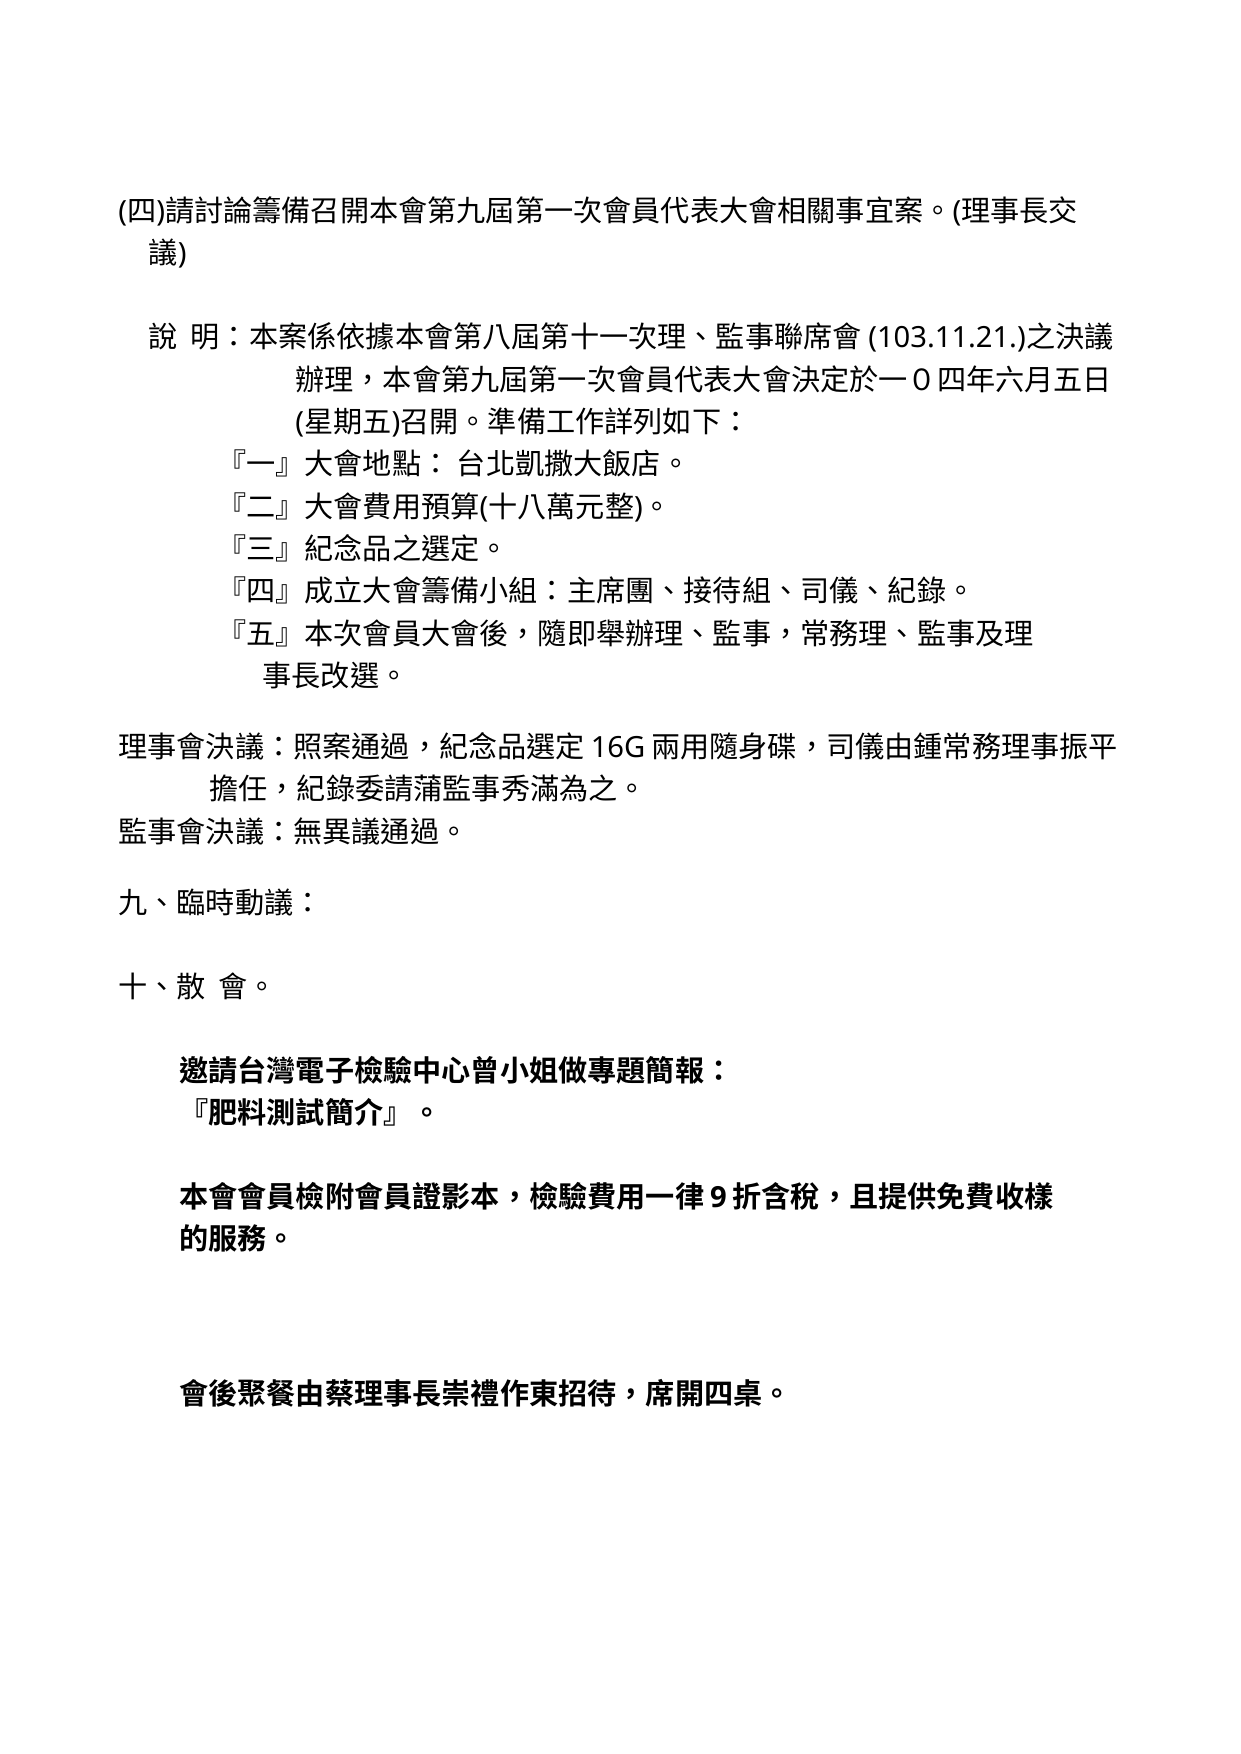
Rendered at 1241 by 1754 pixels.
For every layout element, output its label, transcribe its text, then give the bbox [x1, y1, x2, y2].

text 邀請台灣電子檢驗中心曾小姐做專題簡報： [118, 1047, 1122, 1089]
text 『五』本次會員大會後，隨即舉辦理、監事，常務理、監事及理 [118, 610, 1122, 652]
text 『二』大會費用預算(十八萬元整)。 [118, 483, 1122, 526]
text 十、散 會。 [118, 963, 1122, 1006]
text 說 明：本案係依據本會第八屆第十一次理、監事聯席會 (103.11.21.)之決議辦理，本會第九屆第一次會員代表大會決定於一０四年六月五日(星期五)召開。準備工作詳列如下： [118, 314, 1122, 441]
text 監事會決議：無異議通過。 [118, 808, 1122, 851]
text 『四』成立大會籌備小組：主席團、接待組、司儀、紀錄。 [118, 568, 1122, 610]
text 理事會決議：照案通過，紀念品選定16G兩用隨身碟，司儀由鍾常務理事振平 [118, 723, 1122, 766]
text 九、臨時動議： [118, 879, 1122, 922]
text 『肥料測試簡介』。 [118, 1089, 1122, 1132]
text 事長改選。 [118, 652, 1122, 695]
text 『一』大會地點： 台北凱撒大飯店。 [118, 441, 1122, 483]
text 『三』紀念品之選定。 [118, 526, 1122, 568]
text 本會會員檢附會員證影本，檢驗費用一律9折含稅，且提供免費收樣 [118, 1173, 1122, 1216]
text 擔任，紀錄委請蒲監事秀滿為之。 [118, 766, 1122, 808]
text 議) [118, 230, 1122, 272]
text (四)請討論籌備召開本會第九屆第一次會員代表大會相關事宜案。(理事長交 [118, 187, 1122, 230]
text 會後聚餐由蔡理事長崇禮作東招待，席開四桌。 [118, 1370, 1122, 1412]
text 的服務。 [118, 1216, 1122, 1258]
